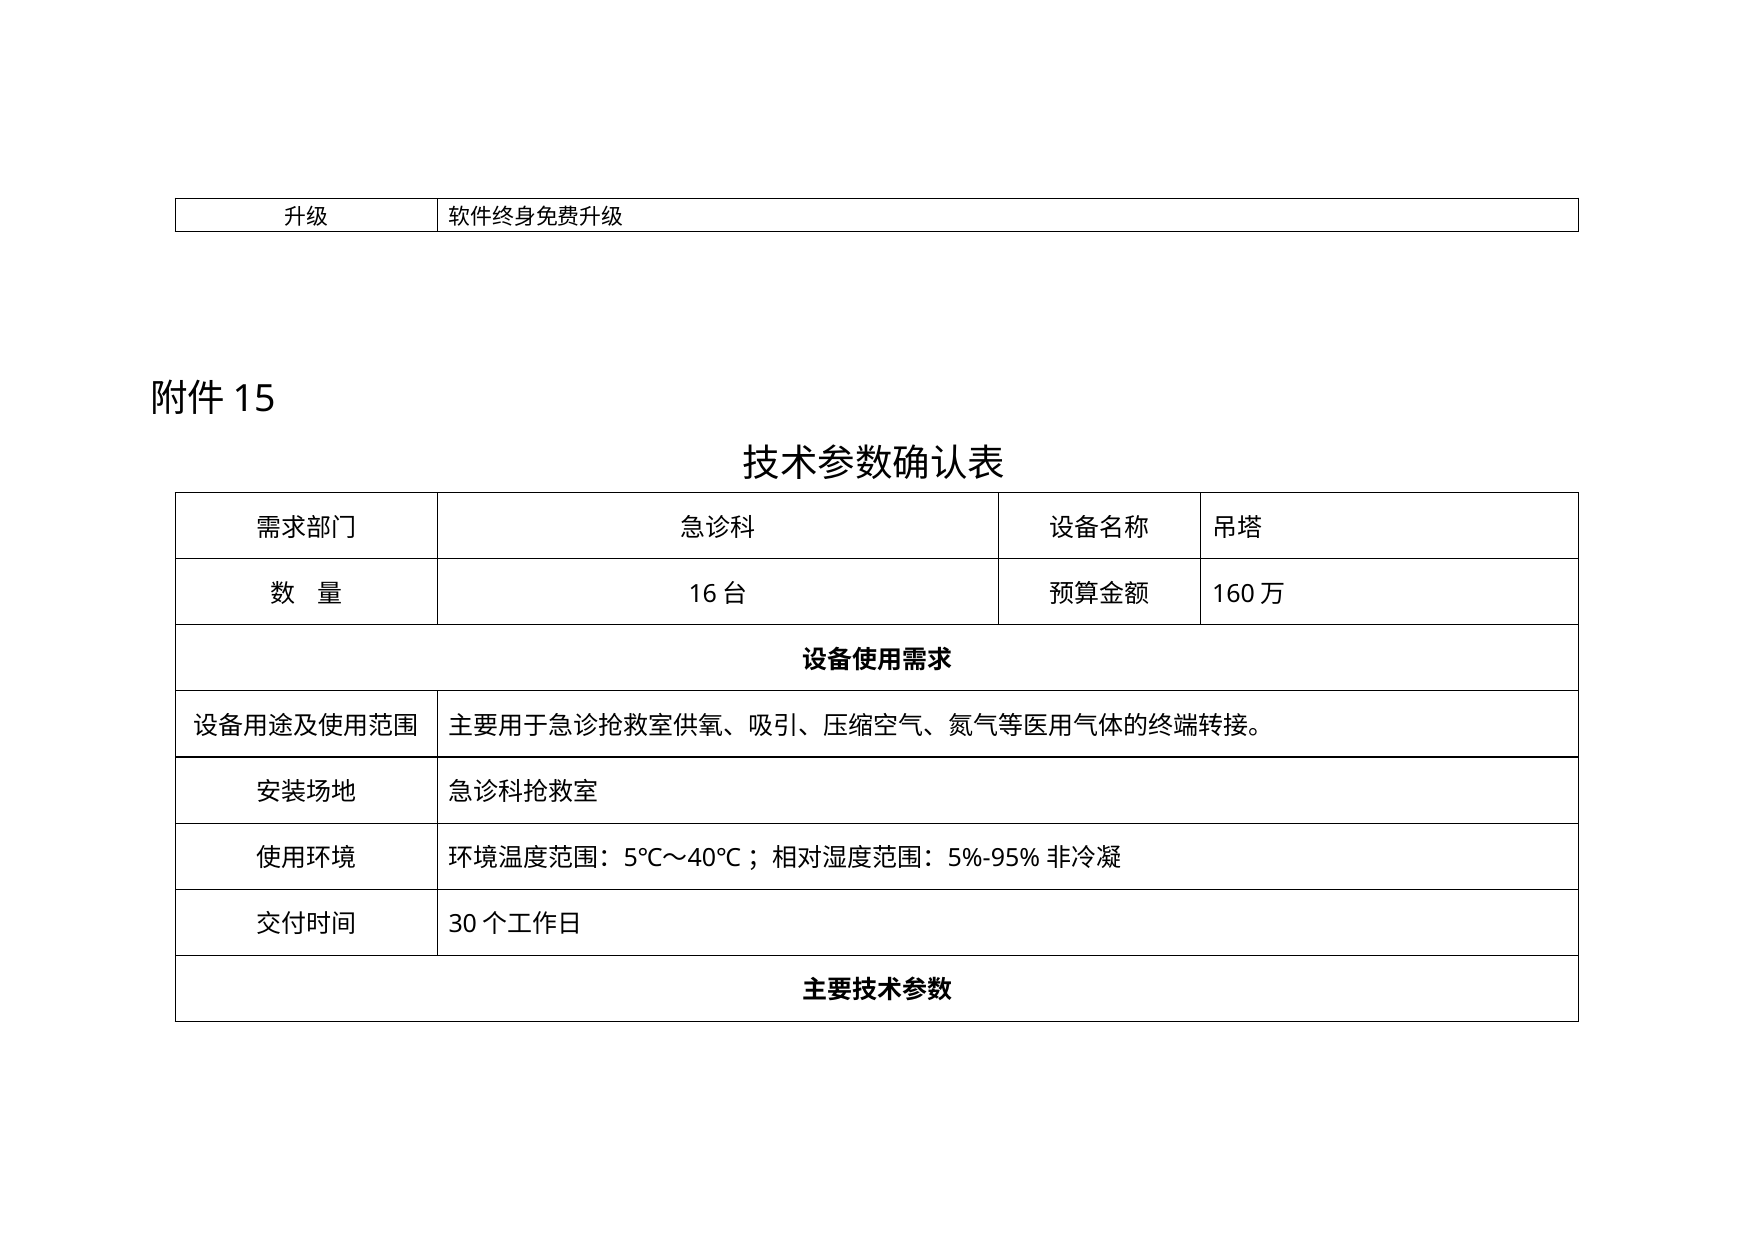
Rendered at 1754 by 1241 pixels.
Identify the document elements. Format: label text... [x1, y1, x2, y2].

table_cell 160万 [1201, 559, 1578, 624]
text 附件15 [150, 362, 1604, 427]
text 技术参数确认表 [106, 427, 1604, 492]
table_cell 环境温度范围：5℃～40℃ ；相对湿度范围：5%-95% 非冷凝 [438, 824, 1578, 888]
table_header 设备名称 [999, 493, 1200, 558]
table_cell 安装场地 [176, 758, 437, 822]
table_cell 急诊科抢救室 [438, 758, 1578, 822]
table_cell 主要技术参数 [176, 956, 1578, 1021]
table_cell 使用环境 [176, 824, 437, 888]
table_cell 数 量 [176, 559, 437, 624]
table_cell 主要用于急诊抢救室供氧、吸引、压缩空气、氮气等医用气体的终端转接。 [438, 691, 1578, 756]
table_cell 设备用途及使用范围 [176, 691, 437, 756]
table_cell 30个工作日 [438, 890, 1578, 954]
table_cell 软件终身免费升级 [438, 199, 1578, 231]
table_cell 交付时间 [176, 890, 437, 954]
table_cell 设备使用需求 [176, 625, 1578, 690]
table_cell 16台 [438, 559, 998, 624]
table_cell 预算金额 [999, 559, 1200, 624]
table_header 急诊科 [438, 493, 998, 558]
table_cell 升级 [176, 199, 437, 231]
table_header 吊塔 [1201, 493, 1578, 558]
table_header 需求部门 [176, 493, 437, 558]
